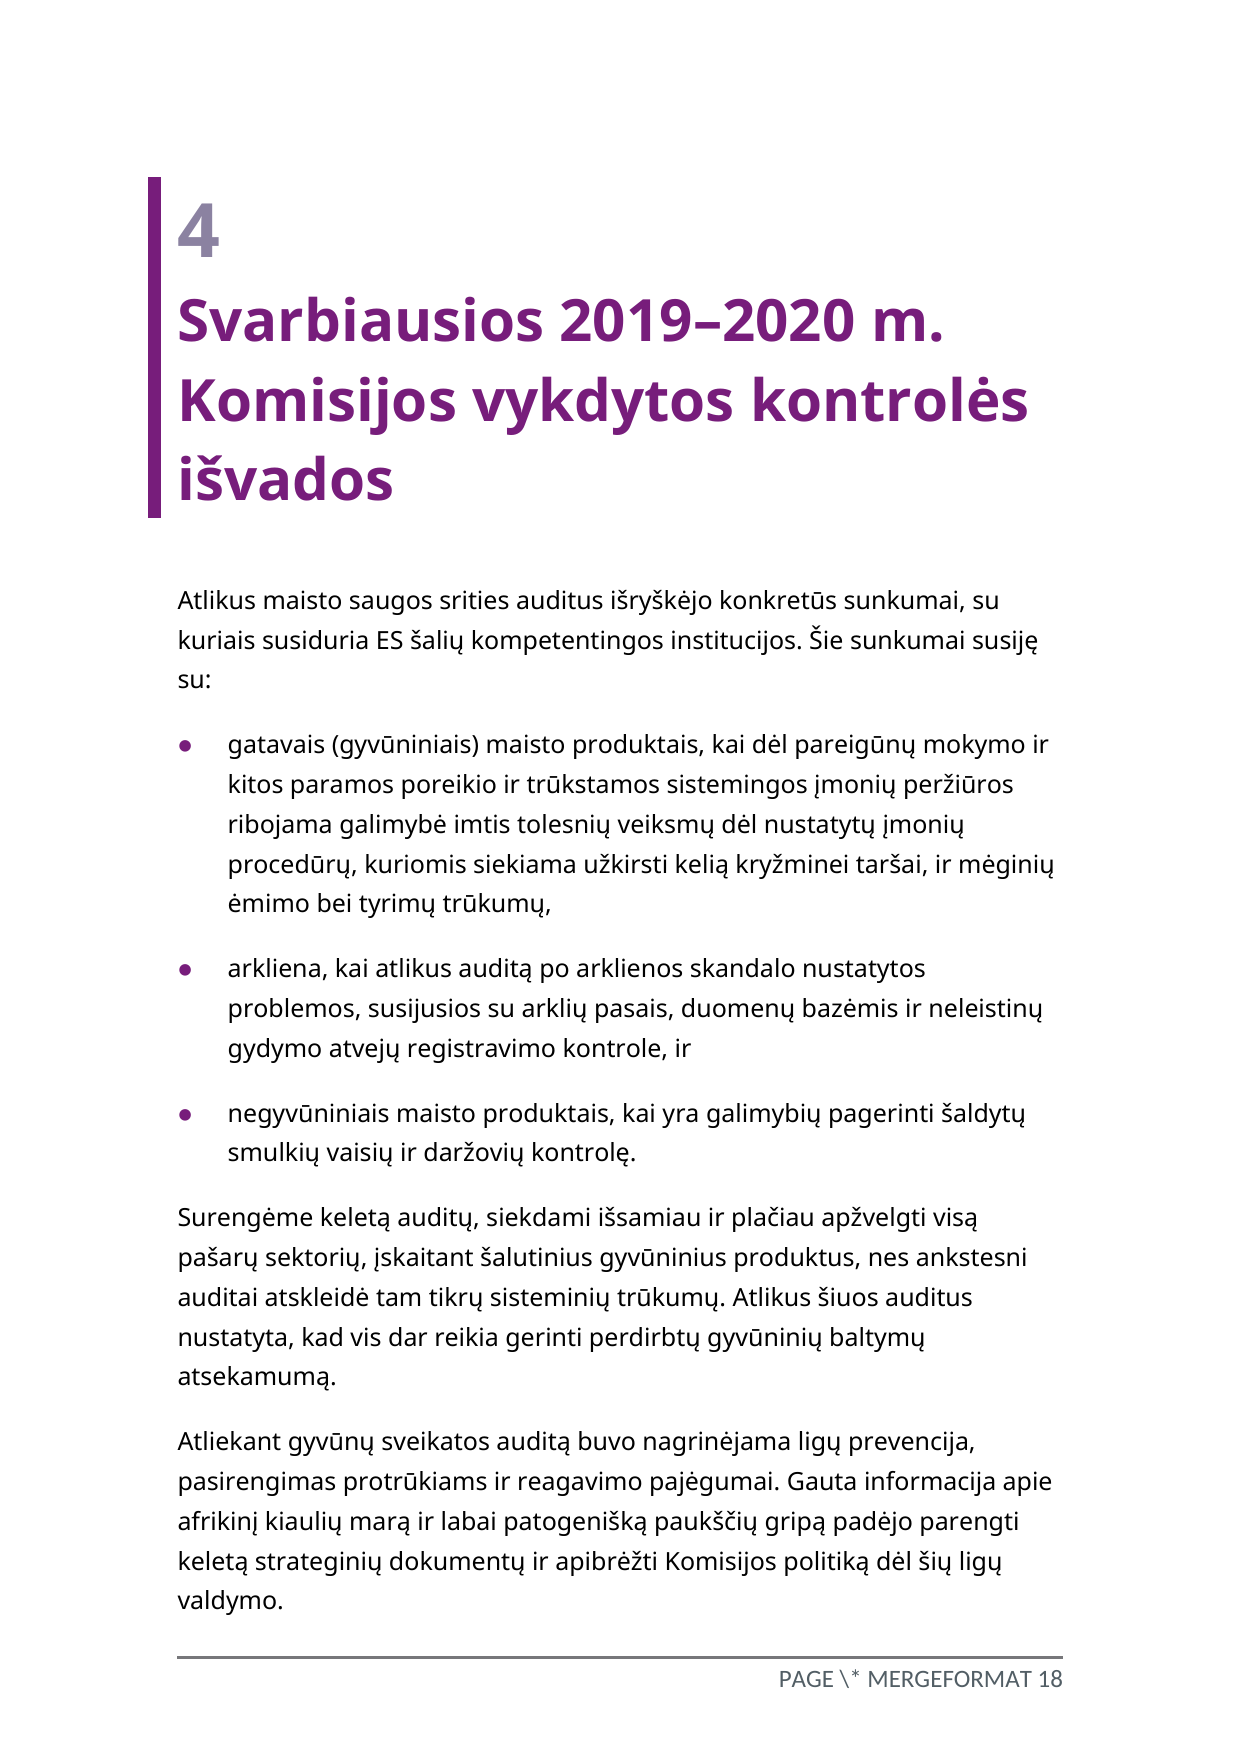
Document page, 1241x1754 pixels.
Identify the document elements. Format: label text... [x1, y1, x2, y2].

list arkliena, kai atlikus auditą po arklienos skandalo nustatytos problemos, susijusios su arklių pasais, duomenų bazėmis ir neleistinų gydymo atvejų registravimo kontrole, ir [177, 951, 1063, 1064]
text Surengėme keletą auditų, siekdami išsamiau ir plačiau apžvelgti visą pašarų sektorių, įskaitant šalutinius gyvūninius produktus, nes ankstesni auditai atskleidė tam tikrų sisteminių trūkumų. Atlikus šiuos auditus nustatyta, kad vis dar reikia gerinti perdirbtų gyvūninių baltymų atsekamumą. [177, 1200, 1063, 1393]
list gatavais (gyvūniniais) maisto produktais, kai dėl pareigūnų mokymo ir kitos paramos poreikio ir trūkstamos sistemingos įmonių peržiūros ribojama galimybė imtis tolesnių veiksmų dėl nustatytų įmonių procedūrų, kuriomis siekiama užkirsti kelią kryžminei taršai, ir mėginių ėmimo bei tyrimų trūkumų, [177, 727, 1063, 920]
text 4 [177, 177, 1063, 279]
title Svarbiausios 2019–2020 m. Komisijos vykdytos kontrolės išvados [177, 279, 1063, 518]
text Atlikus maisto saugos srities auditus išryškėjo konkretūs sunkumai, su kuriais susiduria ES šalių kompetentingos institucijos. Šie sunkumai susiję su: [177, 583, 1063, 696]
list negyvūniniais maisto produktais, kai yra galimybių pagerinti šaldytų smulkių vaisių ir daržovių kontrolę. [177, 1095, 1063, 1169]
text Atliekant gyvūnų sveikatos auditą buvo nagrinėjama ligų prevencija, pasirengimas protrūkiams ir reagavimo pajėgumai. Gauta informacija apie afrikinį kiaulių marą ir labai patogenišką paukščių gripą padėjo parengti keletą strateginių dokumentų ir apibrėžti Komisijos politiką dėl šių ligų valdymo. [177, 1424, 1063, 1617]
